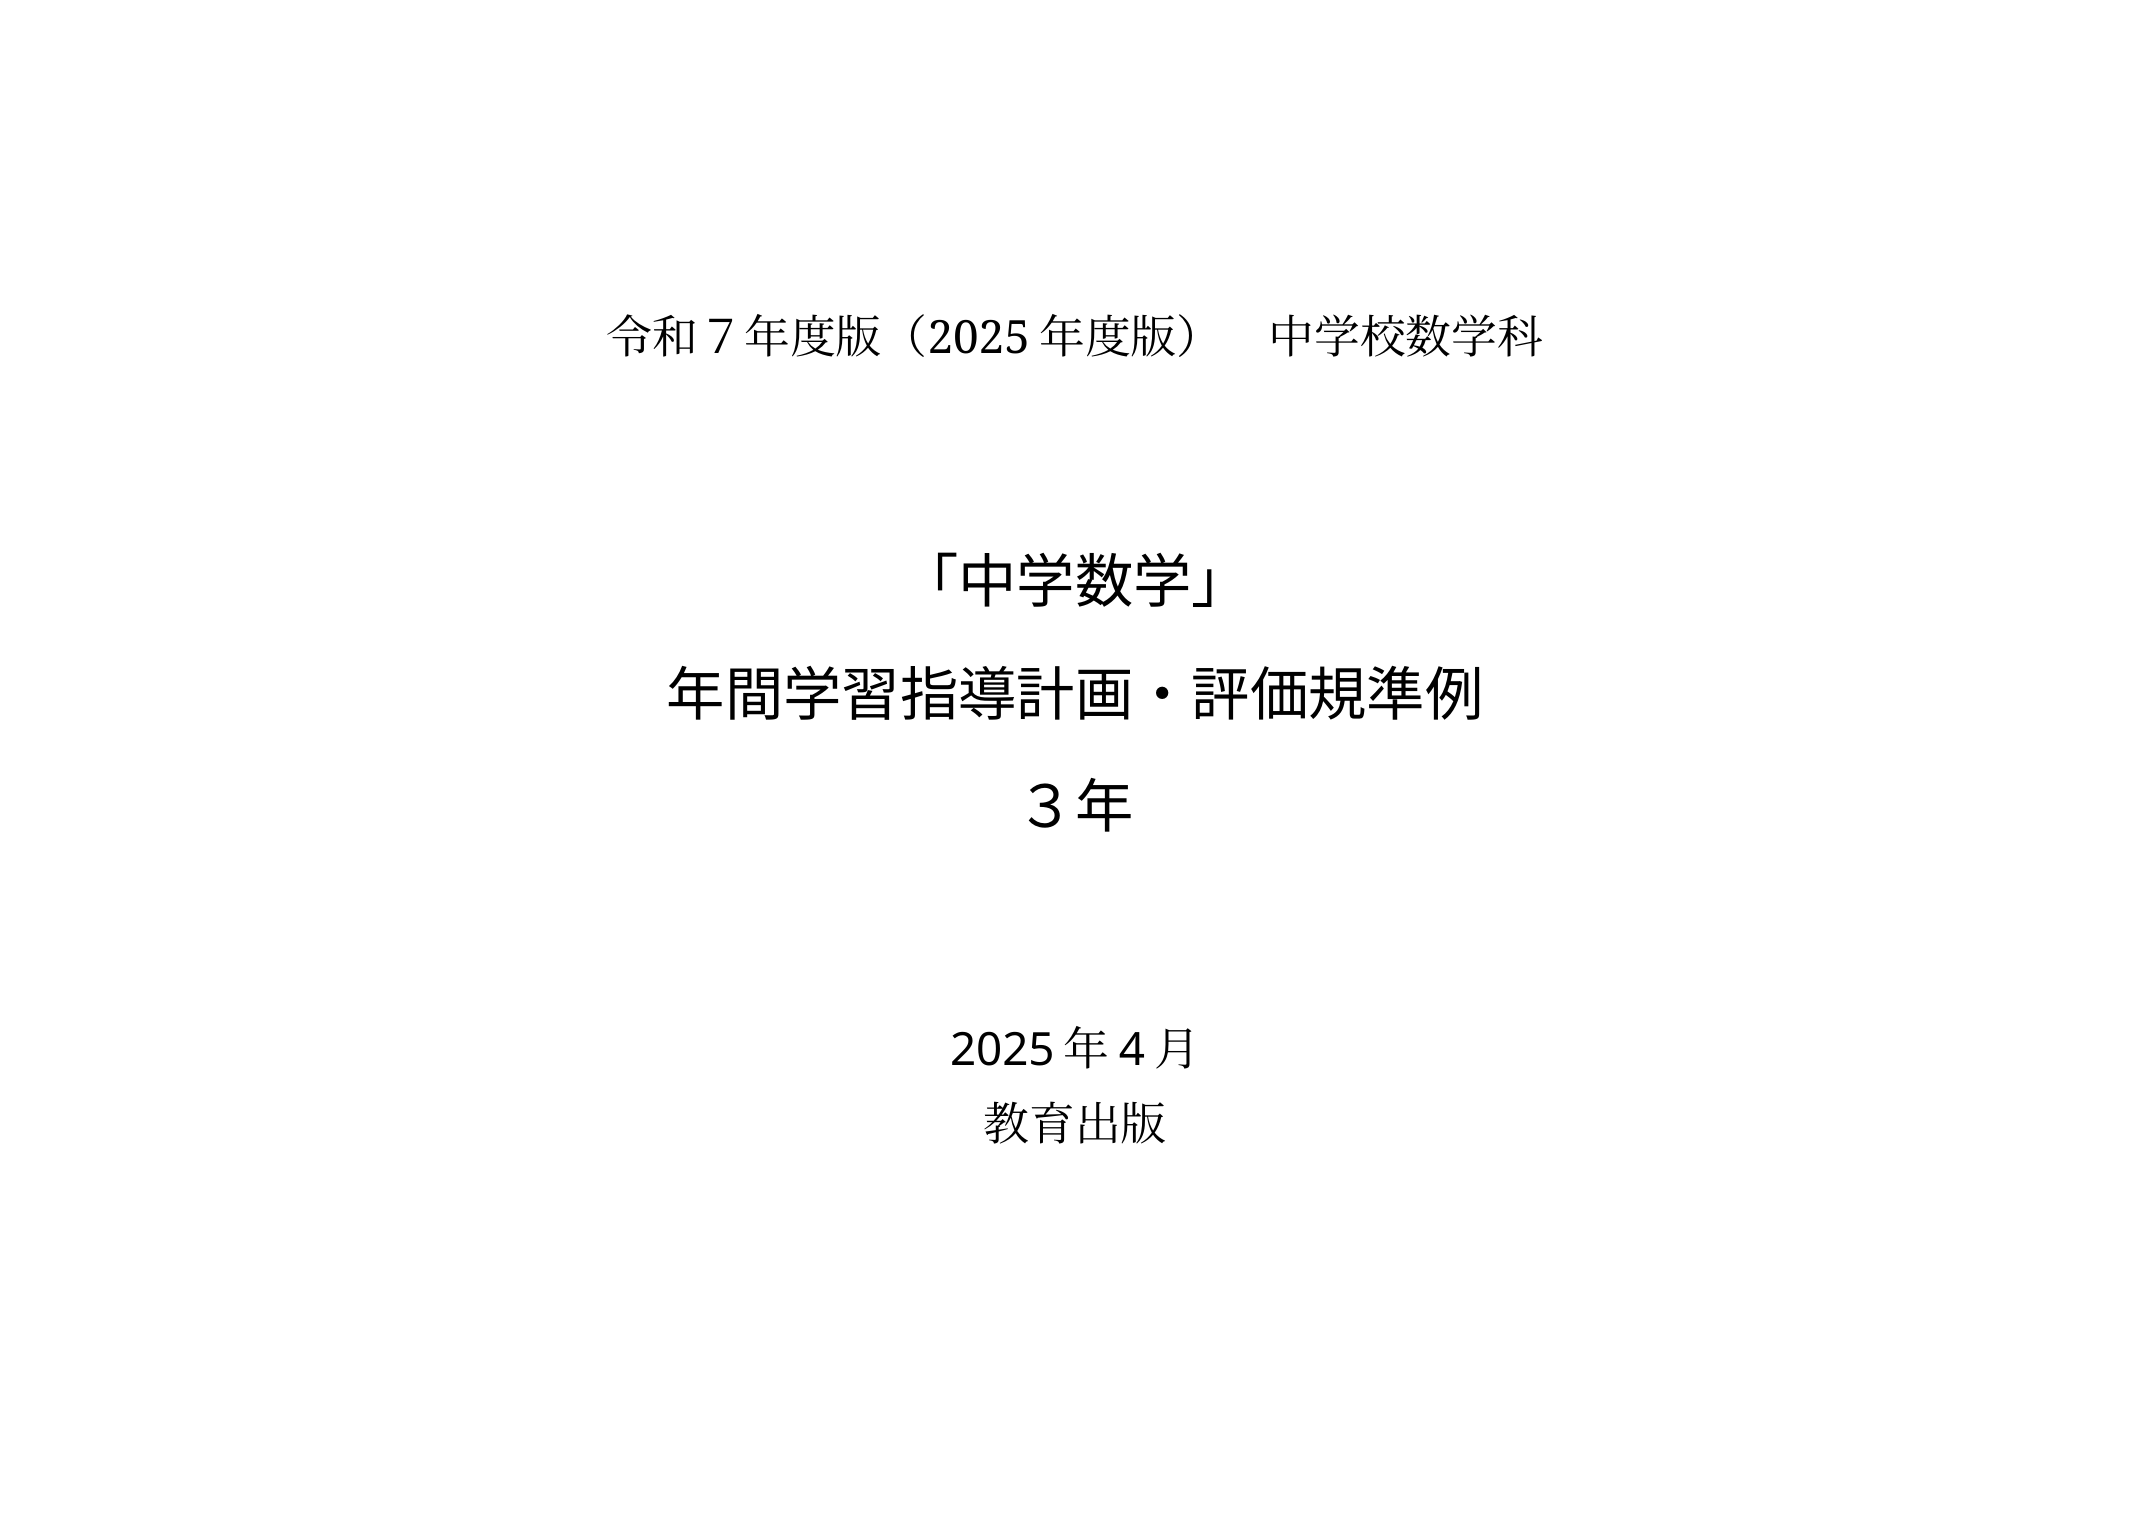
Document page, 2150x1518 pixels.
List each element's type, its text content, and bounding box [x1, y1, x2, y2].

text 「中学数学」 [89, 521, 2061, 633]
text 令和７年度版（2025年度版） 中学校数学科 [89, 296, 2061, 371]
text 2025年4月 [89, 1008, 2061, 1083]
text 教育出版 [89, 1083, 2061, 1158]
text ３年 [89, 746, 2061, 858]
text 年間学習指導計画・評価規準例 [89, 633, 2061, 746]
